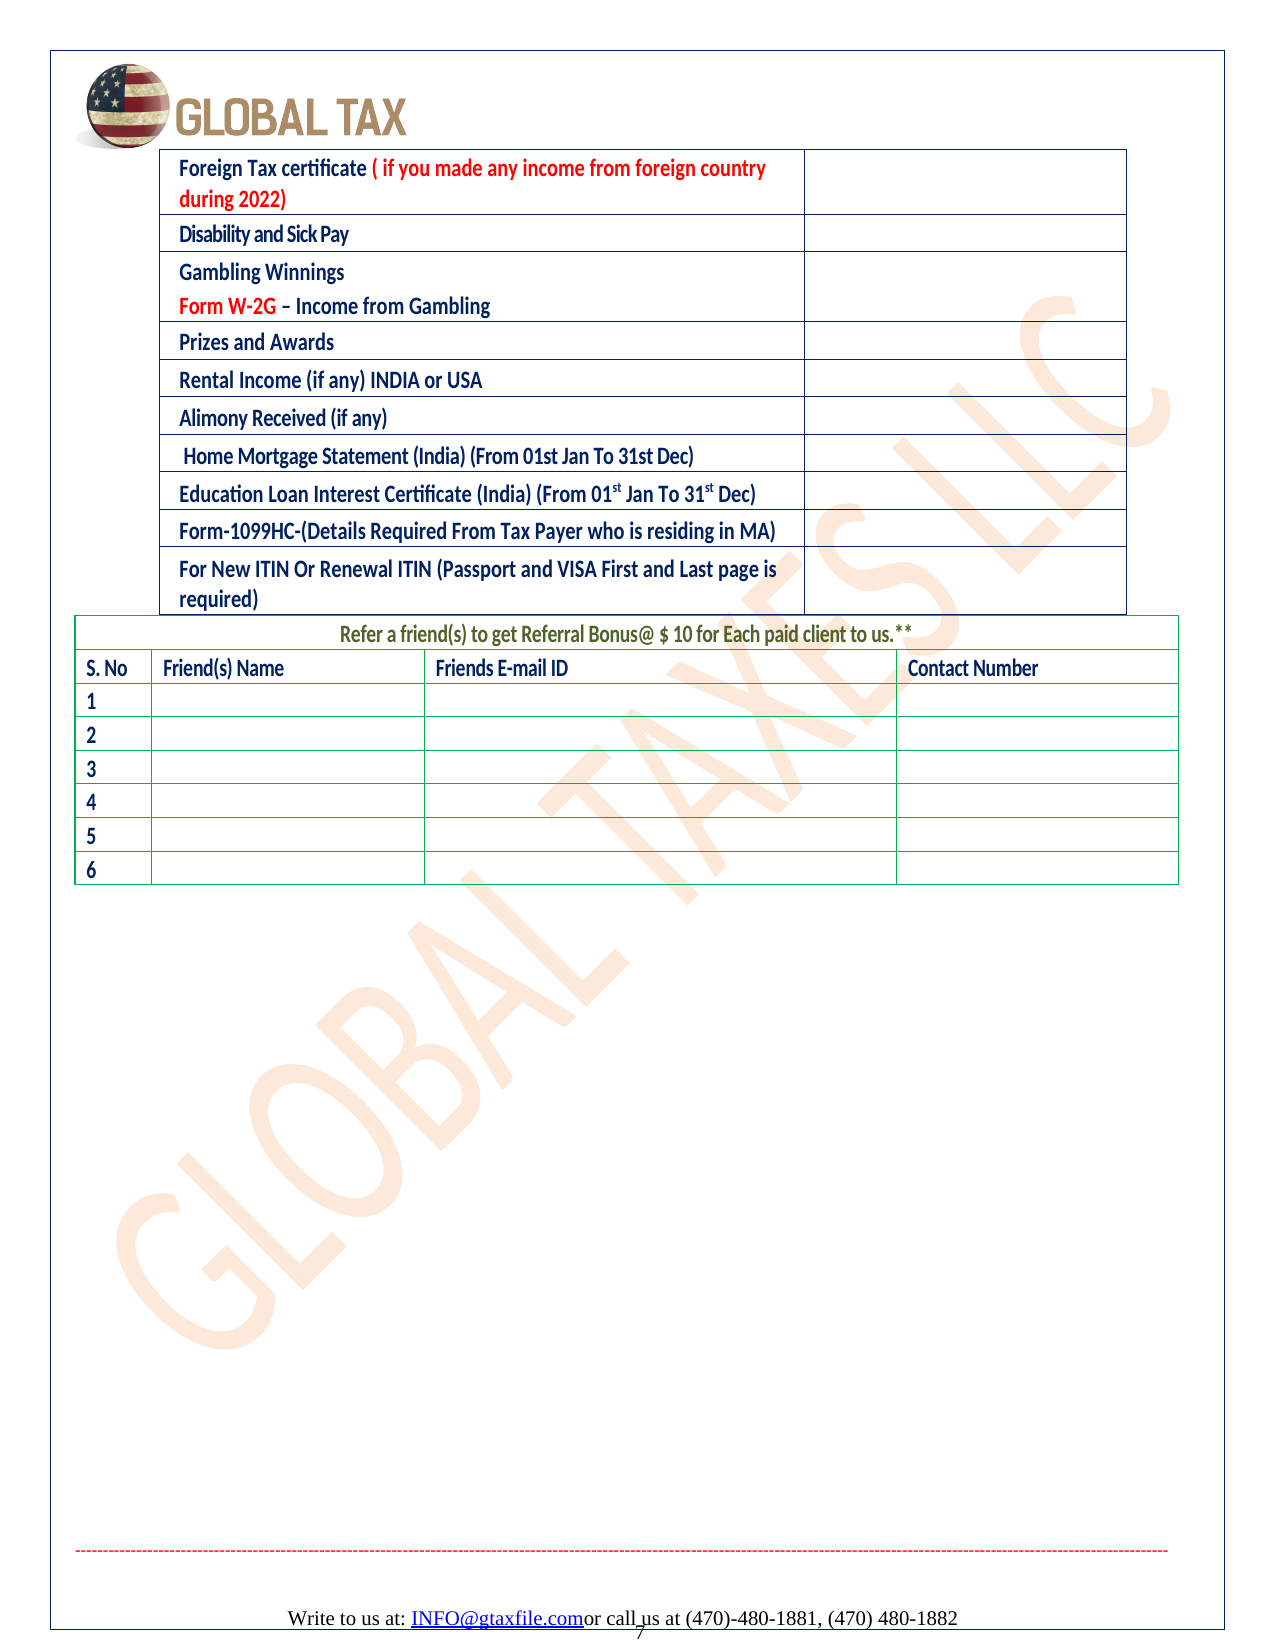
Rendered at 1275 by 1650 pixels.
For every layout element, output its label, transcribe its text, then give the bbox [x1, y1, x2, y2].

table_cell [805, 150, 1126, 213]
table_cell Home Mortgage Statement (India) (From 01st Jan To 31st Dec) [160, 435, 804, 471]
table_cell [897, 784, 1178, 817]
table_cell S. No [76, 650, 151, 682]
table_cell [152, 784, 424, 817]
table_cell [897, 684, 1178, 716]
table_cell [805, 252, 1126, 321]
table_cell [805, 510, 1126, 546]
table_cell [425, 818, 896, 851]
table_cell Foreign Tax certificate ( if you made any income from foreign country during 2022) [160, 150, 804, 213]
table_header Refer a friend(s) to get Referral Bonus@ $ 10 for Each paid client to us.** [76, 616, 1178, 649]
table_cell [805, 547, 1126, 614]
table_cell [152, 684, 424, 716]
table_cell [425, 717, 896, 750]
table_cell [152, 717, 424, 750]
table_cell Form-1099HC-(Details Required From Tax Payer who is residing in MA) [160, 510, 804, 546]
table_cell [152, 852, 424, 884]
table_cell Alimony Received (if any) [160, 397, 804, 433]
table_cell [425, 784, 896, 817]
table_cell [805, 397, 1126, 433]
table_cell Gambling Winnings Form W-2G – Income from Gambling [160, 252, 804, 321]
table_cell [425, 751, 896, 783]
table_cell 1 [76, 684, 151, 716]
table_cell [805, 215, 1126, 251]
table_cell Prizes and Awards [160, 322, 804, 358]
table_cell 5 [76, 818, 151, 851]
table_cell [152, 751, 424, 783]
table_cell 2 [76, 717, 151, 750]
table_cell 4 [76, 784, 151, 817]
table_cell [805, 472, 1126, 508]
table_cell [897, 852, 1178, 884]
table_cell 6 [76, 852, 151, 884]
table_cell Rental Income (if any) INDIA or USA [160, 360, 804, 396]
table_cell [805, 360, 1126, 396]
table_cell [897, 751, 1178, 783]
table_cell [805, 435, 1126, 471]
table_cell [425, 684, 896, 716]
table_cell [897, 818, 1178, 851]
table_cell [425, 852, 896, 884]
table_cell [152, 818, 424, 851]
table_cell Education Loan Interest Certificate (India) (From 01st Jan To 31st Dec) [160, 472, 804, 508]
picture [75, 63, 407, 149]
table_cell Contact Number [897, 650, 1178, 682]
table_cell Disability and Sick Pay [160, 215, 804, 251]
table_cell Friend(s) Name [152, 650, 424, 682]
table_cell 3 [76, 751, 151, 783]
table_cell For New ITIN Or Renewal ITIN (Passport and VISA First and Last page is required) [160, 547, 804, 614]
table_cell Friends E-mail ID [425, 650, 896, 682]
table_cell [805, 322, 1126, 358]
table_cell [897, 717, 1178, 750]
